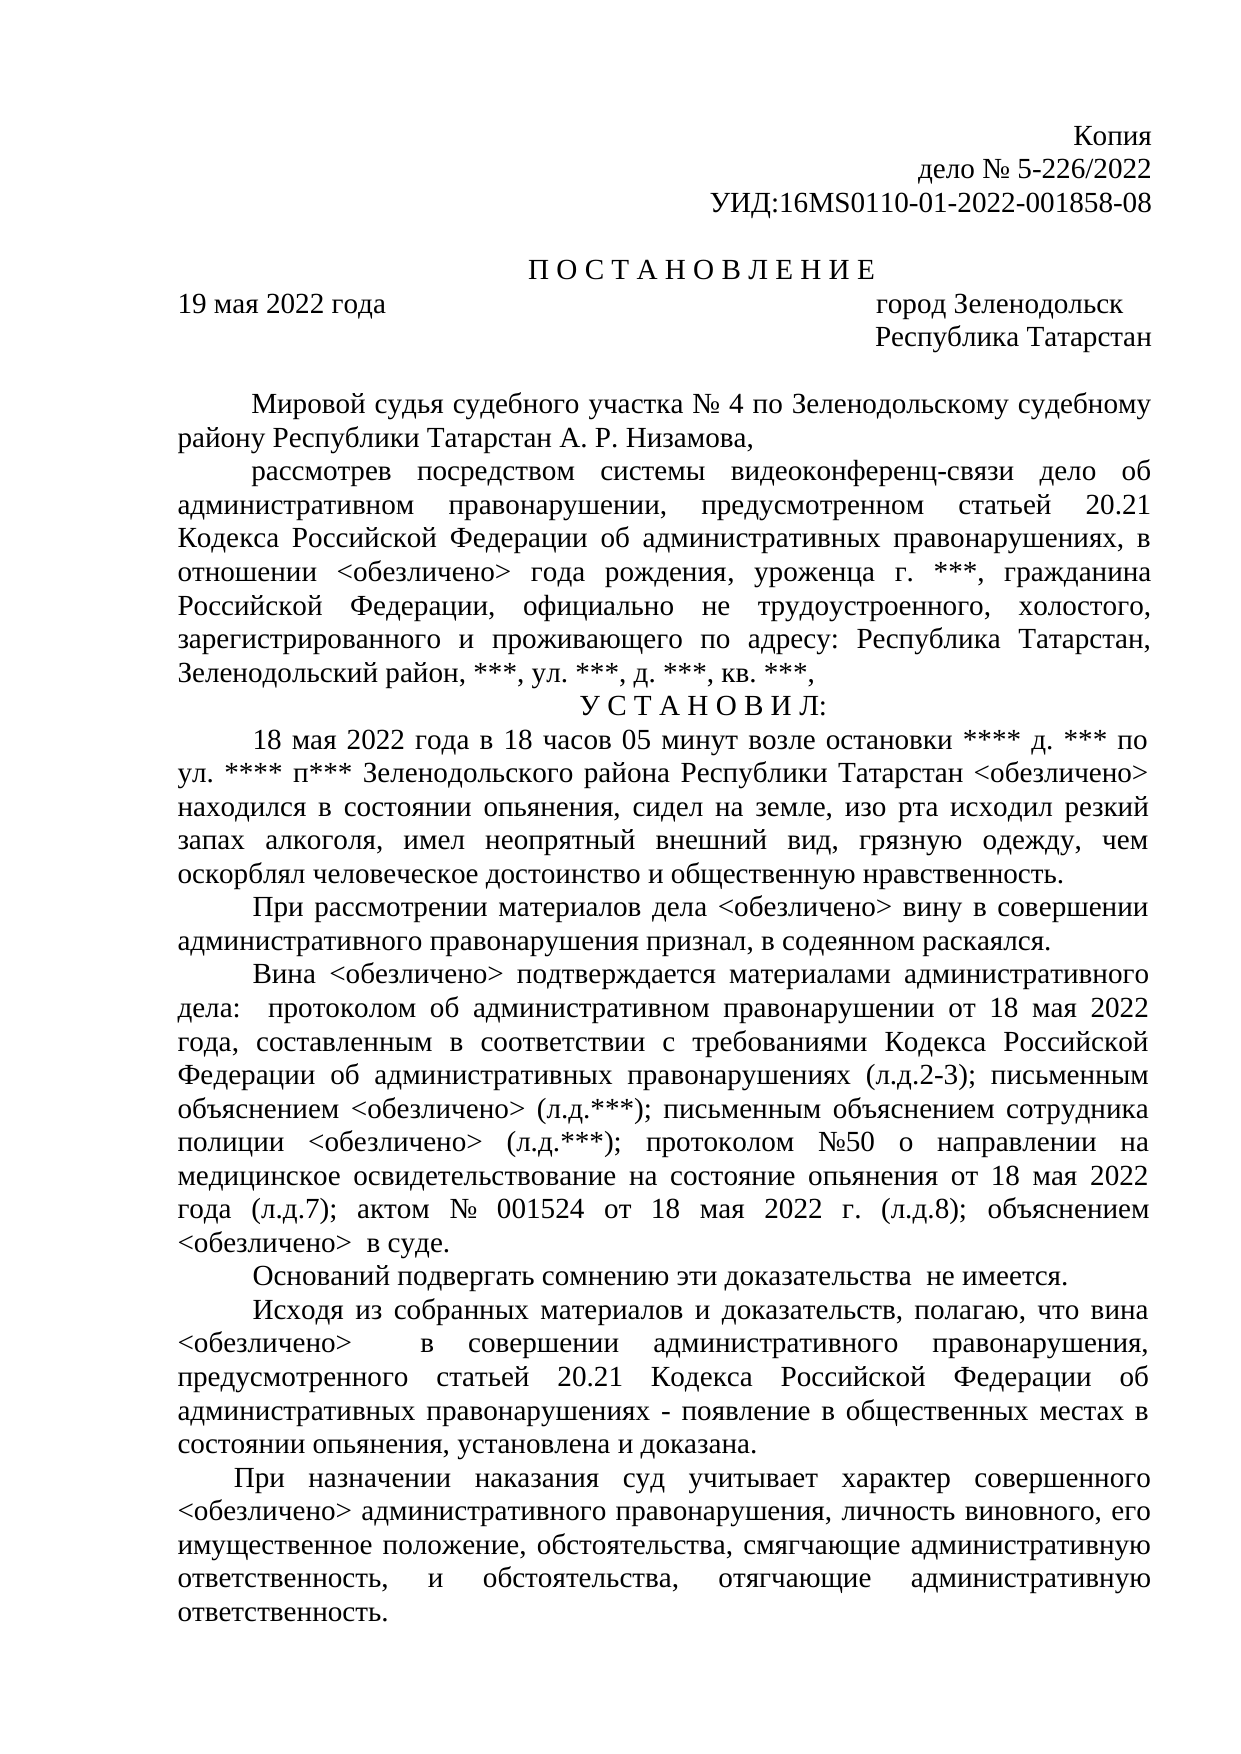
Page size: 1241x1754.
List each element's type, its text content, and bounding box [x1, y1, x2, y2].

text УИД:16MS0110-01-2022-001858-08 [177, 185, 1152, 219]
text Оснований подвергать сомнению эти доказательства не имеется. [177, 1258, 1149, 1292]
text рассмотрев посредством системы видеоконференц-связи дело об административном правонарушении, предусмотренном статьей 20.21 Кодекса Российской Федерации об административных правонарушениях, в отношении <обезличено> года рождения, уроженца г. ***, гражданина Российской Федерации, официально не трудоустроенного, холостого, зарегистрированного и проживающего по адресу: Республика Татарстан, Зеленодольский район, ***, ул. ***, д. ***, кв. ***, [177, 453, 1152, 688]
text При назначении наказания суд учитывает характер совершенного <обезличено> административного правонарушения, личность виновного, его имущественное положение, обстоятельства, смягчающие административную ответственность, и обстоятельства, отягчающие административную ответственность. [177, 1460, 1152, 1627]
text дело № 5-226/2022 [177, 152, 1152, 185]
text 19 мая 2022 года город Зеленодольск [177, 286, 1152, 319]
text Республика Татарстан [177, 319, 1152, 353]
text Вина <обезличено> подтверждается материалами административного дела: протоколом об административном правонарушении от 18 мая 2022 года, составленным в соответствии с требованиями Кодекса Российской Федерации об административных правонарушениях (л.д.2-3); письменным объяснением <обезличено> (л.д.***); письменным объяснением сотрудника полиции <обезличено> (л.д.***); протоколом №50 о направлении на медицинское освидетельствование на состояние опьянения от 18 мая 2022 года (л.д.7); актом № 001524 от 18 мая 2022 г. (л.д.8); объяснением <обезличено> в суде. [177, 957, 1149, 1258]
text Исходя из собранных материалов и доказательств, полагаю, что вина <обезличено> в совершении административного правонарушения, предусмотренного статьей 20.21 Кодекса Российской Федерации об административных правонарушениях - появление в общественных местах в состоянии опьянения, установлена и доказана. [177, 1292, 1149, 1460]
text У С Т А Н О В И Л: [177, 688, 1152, 722]
title П О С Т А Н О В Л Е Н И Е [177, 252, 1152, 286]
text 18 мая 2022 года в 18 часов 05 минут возле остановки **** д. *** по ул. **** п*** Зеленодольского района Республики Татарстан <обезличено> находился в состоянии опьянения, сидел на земле, изо рта исходил резкий запах алкоголя, имел неопрятный внешний вид, грязную одежду, чем оскорблял человеческое достоинство и общественную нравственность. [177, 722, 1149, 889]
text Мировой судья судебного участка № 4 по Зеленодольскому судебному району Республики Татарстан А. Р. Низамова, [177, 386, 1152, 453]
text Копия [177, 118, 1152, 152]
text При рассмотрении материалов дела <обезличено> вину в совершении административного правонарушения признал, в содеянном раскаялся. [177, 889, 1149, 957]
